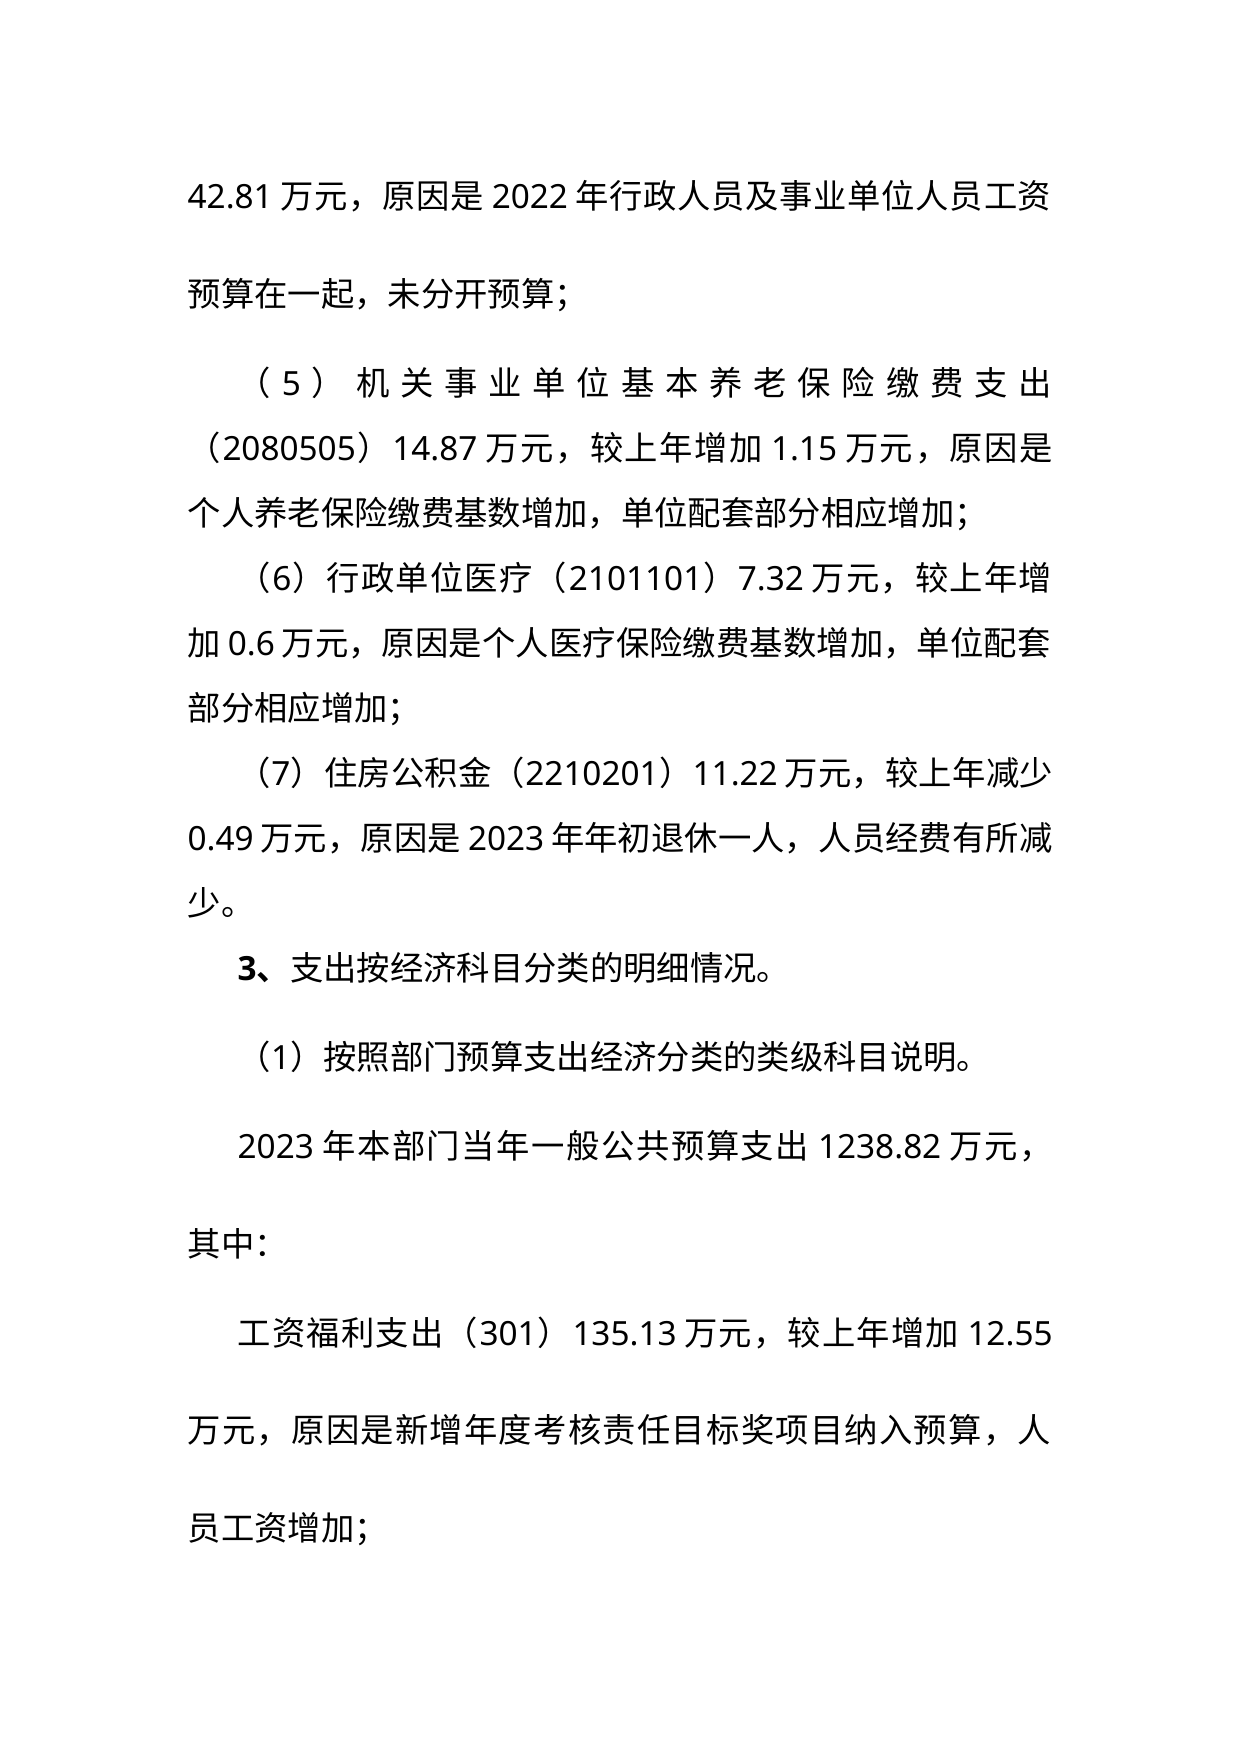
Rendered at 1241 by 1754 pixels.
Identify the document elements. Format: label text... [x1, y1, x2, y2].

text 2023年本部门当年一般公共预算支出1238.82万元，其中： [187, 1112, 1053, 1274]
text （1）按照部门预算支出经济分类的类级科目说明。 [187, 1023, 1053, 1088]
text 3、支出按经济科目分类的明细情况。 [187, 933, 1053, 998]
text （6）行政单位医疗（2101101）7.32万元，较上年增加0.6万元，原因是个人医疗保险缴费基数增加，单位配套部分相应增加； [187, 543, 1053, 738]
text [187, 162, 1053, 324]
text 工资福利支出（301）135.13万元，较上年增加12.55万元，原因是新增年度考核责任目标奖项目纳入预算，人员工资增加； [187, 1298, 1053, 1558]
text （5）机关事业单位基本养老保险缴费支出（2080505）14.87万元，较上年增加1.15万元，原因是个人养老保险缴费基数增加，单位配套部分相应增加； [187, 348, 1053, 543]
text （7）住房公积金（2210201）11.22万元，较上年减少0.49万元，原因是2023年年初退休一人，人员经费有所减少。 [187, 738, 1053, 933]
